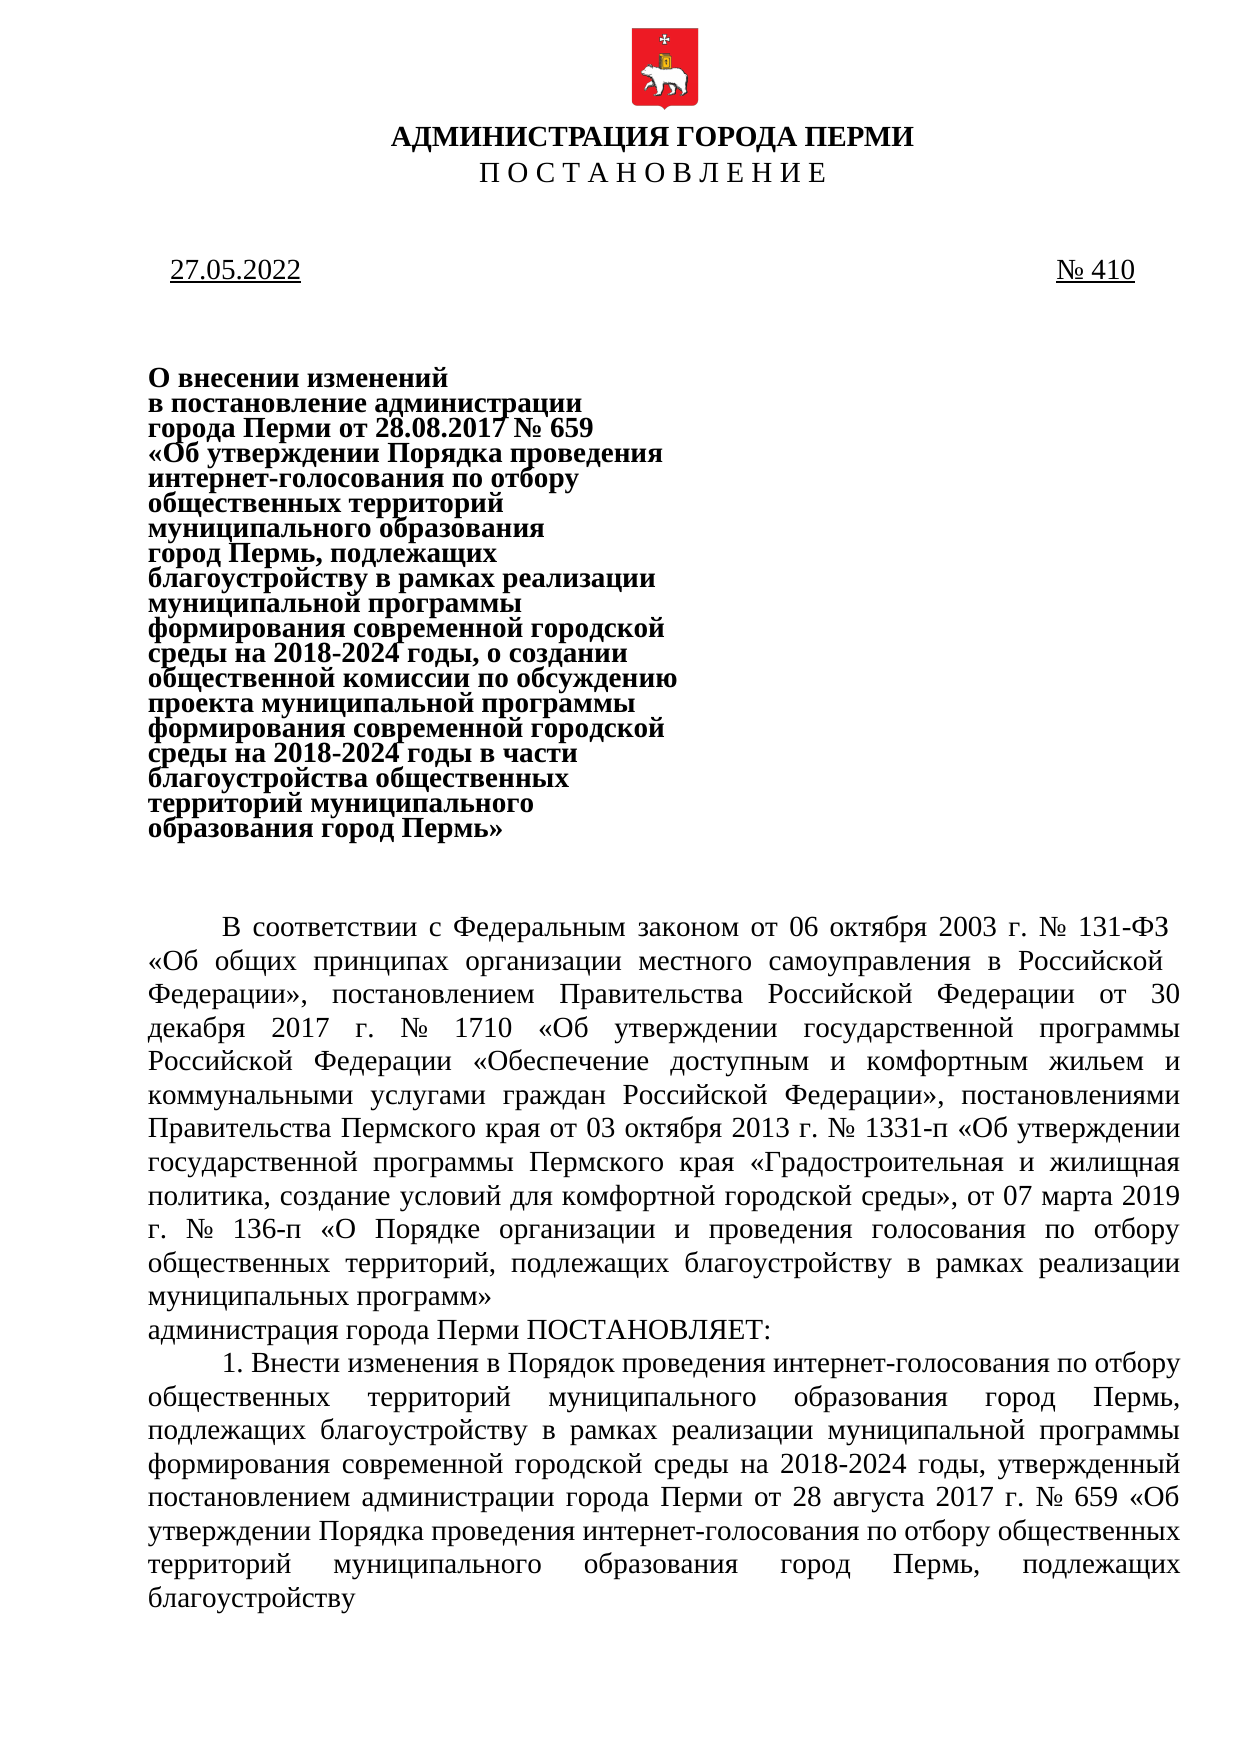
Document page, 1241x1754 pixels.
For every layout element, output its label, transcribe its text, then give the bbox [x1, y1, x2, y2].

text среды на 2018-2024 годы, о создании [148, 642, 1181, 667]
text муниципальной программы [148, 592, 1181, 617]
text В соответствии с Федеральным законом от 06 октября 2003 г. № 131-ФЗ «Об общих принципах организации местного самоуправления в Российской Федерации», постановлением Правительства Российской Федерации от 30 декабря 2017 г. № 1710 «Об утверждении государственной программы Российской Федерации «Обеспечение доступным и комфортным жильем и коммунальными услугами граждан Российской Федерации», постановлениями Правительства Пермского края от 03 октября 2013 г. № 1331-п «Об утверждении государственной программы Пермского края «Градостроительная и жилищная политика, создание условий для комфортной городской среды», от 07 марта 2019 г. № 136-п «О Порядке организации и проведения голосования по отбору общественных территорий, подлежащих благоустройству в рамках реализации муниципальных программ» [148, 909, 1181, 1312]
text образования город Пермь» [148, 817, 1181, 842]
text благоустройству в рамках реализации [148, 567, 1181, 592]
text проекта муниципальной программы [148, 692, 1181, 717]
text формирования современной городской [159, 717, 1181, 742]
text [148, 1345, 1181, 1614]
text формирования современной городской [159, 617, 1181, 642]
text среды на 2018-2024 годы в части [148, 742, 1181, 767]
text муниципального образования [148, 517, 1181, 542]
text общественной комиссии по обсуждению [148, 667, 1181, 692]
text «Об утверждении Порядка проведения [148, 442, 1181, 467]
text общественных территорий [148, 492, 1181, 517]
text администрация города Перми ПОСТАНОВЛЯЕТ: [148, 1312, 1181, 1345]
picture [631, 28, 699, 110]
text территорий муниципального [148, 792, 1181, 817]
text интернет-голосования по отбору [148, 467, 1181, 492]
text города Перми от 28.08.2017 № 659 [148, 417, 1181, 442]
text город Пермь, подлежащих [148, 542, 1181, 567]
text О внесении изменений в постановление администрации [148, 367, 1181, 417]
text благоустройства общественных [148, 767, 1181, 792]
